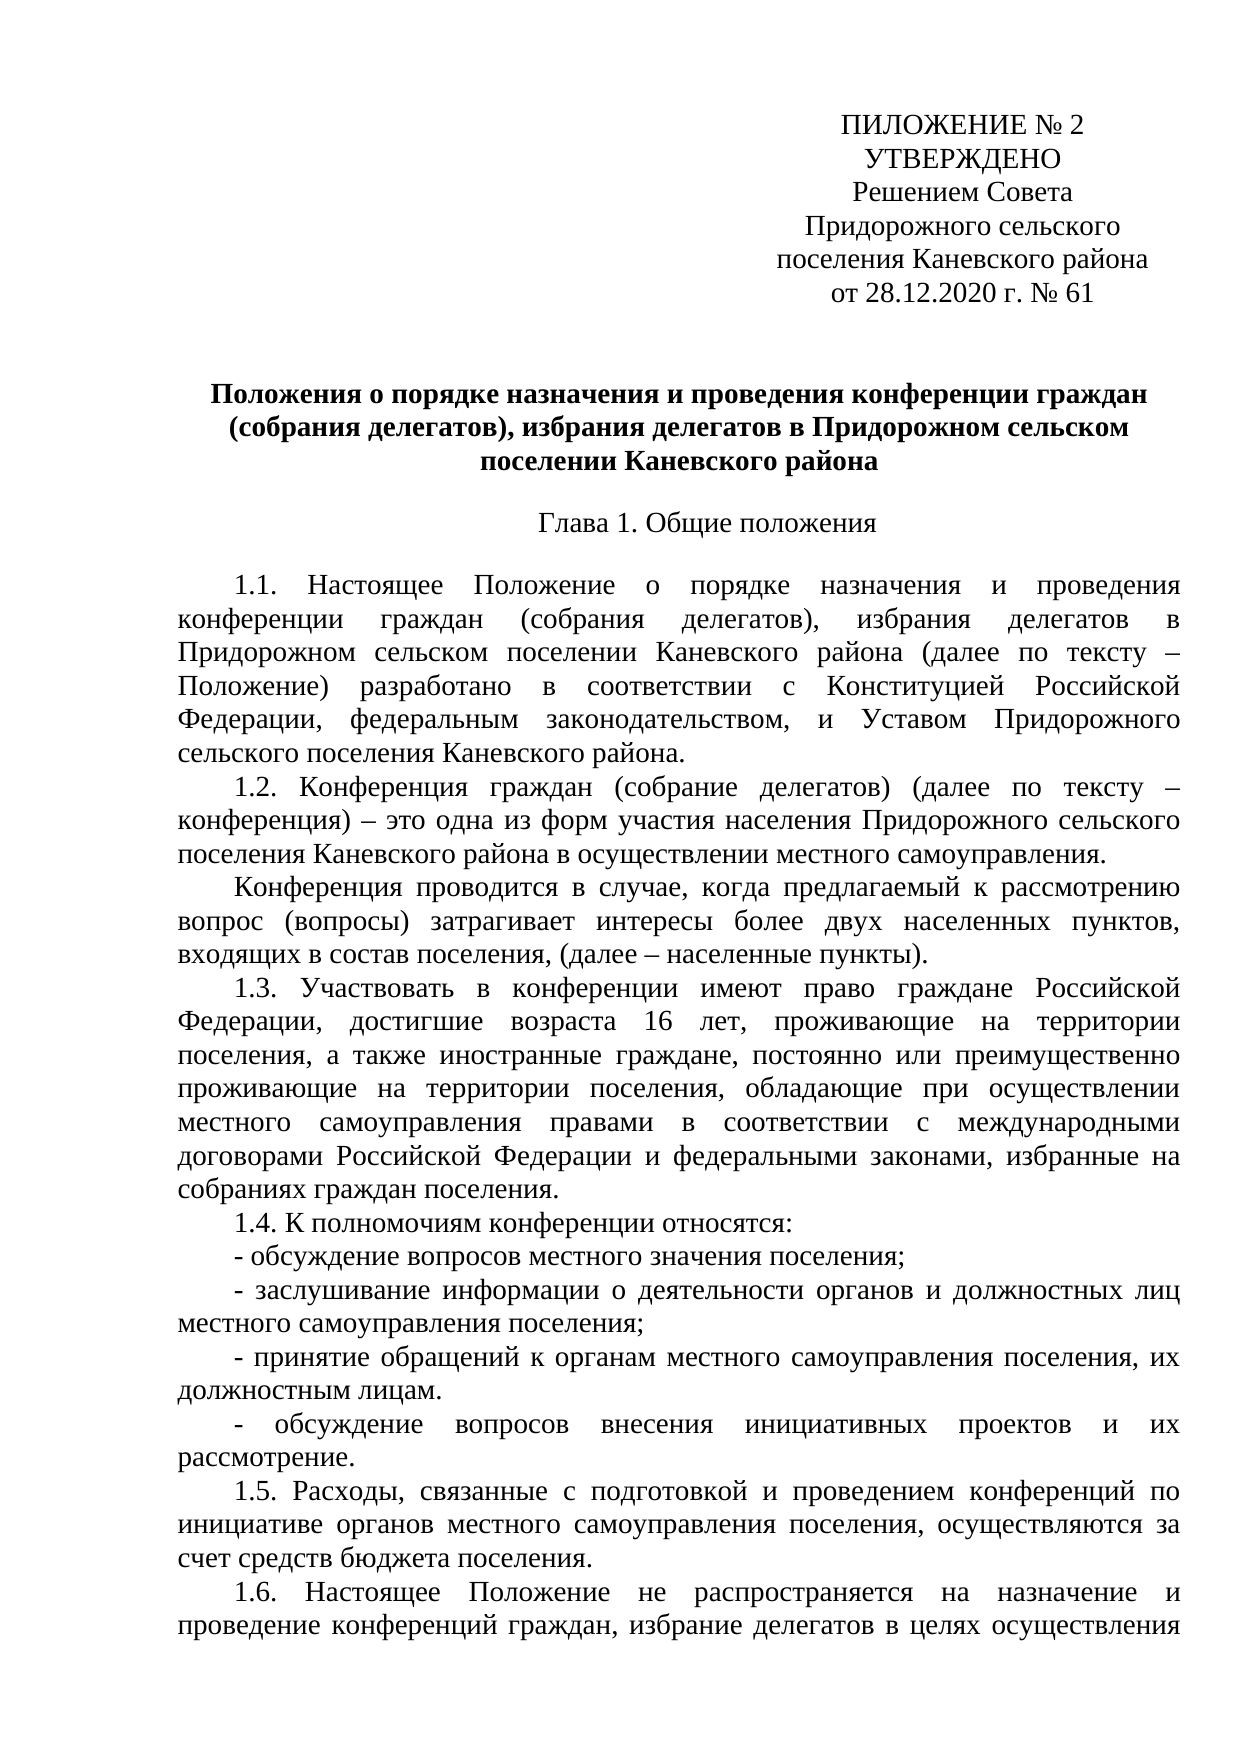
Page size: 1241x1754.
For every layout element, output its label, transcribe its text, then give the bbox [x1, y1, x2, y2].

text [177, 1574, 1181, 1641]
text - обсуждение вопросов внесения инициативных проектов и их рассмотрение. [177, 1406, 1181, 1473]
text 1.1. Настоящее Положение о порядке назначения и проведения конференции граждан (собрания делегатов), избрания делегатов в Придорожном сельском поселении Каневского района (далее по тексту – Положение) разработано в соответствии с Конституцией Российской Федерации, федеральным законодательством, и Уставом Придорожного сельского поселения Каневского района. [177, 567, 1181, 769]
text - заслушивание информации о деятельности органов и должностных лиц местного самоуправления поселения; [177, 1272, 1181, 1339]
text - обсуждение вопросов местного значения поселения; [177, 1238, 1181, 1272]
table_header ПИЛОЖЕНИЕ № 2 УТВЕРЖДЕНО Решением Совета Придорожного сельского поселения Каневского района от 28.12.2020 г. № 61 [741, 108, 1184, 309]
text 1.4. К полномочиям конференции относятся: [177, 1205, 1181, 1238]
text Конференция проводится в случае, когда предлагаемый к рассмотрению вопрос (вопросы) затрагивает интересы более двух населенных пунктов, входящих в состав поселения, (далее – населенные пункты). [177, 869, 1181, 970]
text 1.3. Участвовать в конференции имеют право граждане Российской Федерации, достигшие возраста 16 лет, проживающие на территории поселения, а также иностранные граждане, постоянно или преимущественно проживающие на территории поселения, обладающие при осуществлении местного самоуправления правами в соответствии с международными договорами Российской Федерации и федеральными законами, избранные на собраниях граждан поселения. [177, 970, 1181, 1205]
text 1.2. Конференция граждан (собрание делегатов) (далее по тексту – конференция) – это одна из форм участия населения Придорожного сельского поселения Каневского района в осуществлении местного самоуправления. [177, 769, 1181, 869]
text Глава 1. Общие положения [177, 505, 1181, 539]
text - принятие обращений к органам местного самоуправления поселения, их должностным лицам. [177, 1339, 1181, 1406]
text Положения о порядке назначения и проведения конференции граждан (собрания делегатов), избрания делегатов в Придорожном сельском поселении Каневского района [177, 376, 1181, 476]
text 1.5. Расходы, связанные с подготовкой и проведением конференций по инициативе органов местного самоуправления поселения, осуществляются за счет средств бюджета поселения. [177, 1473, 1181, 1574]
